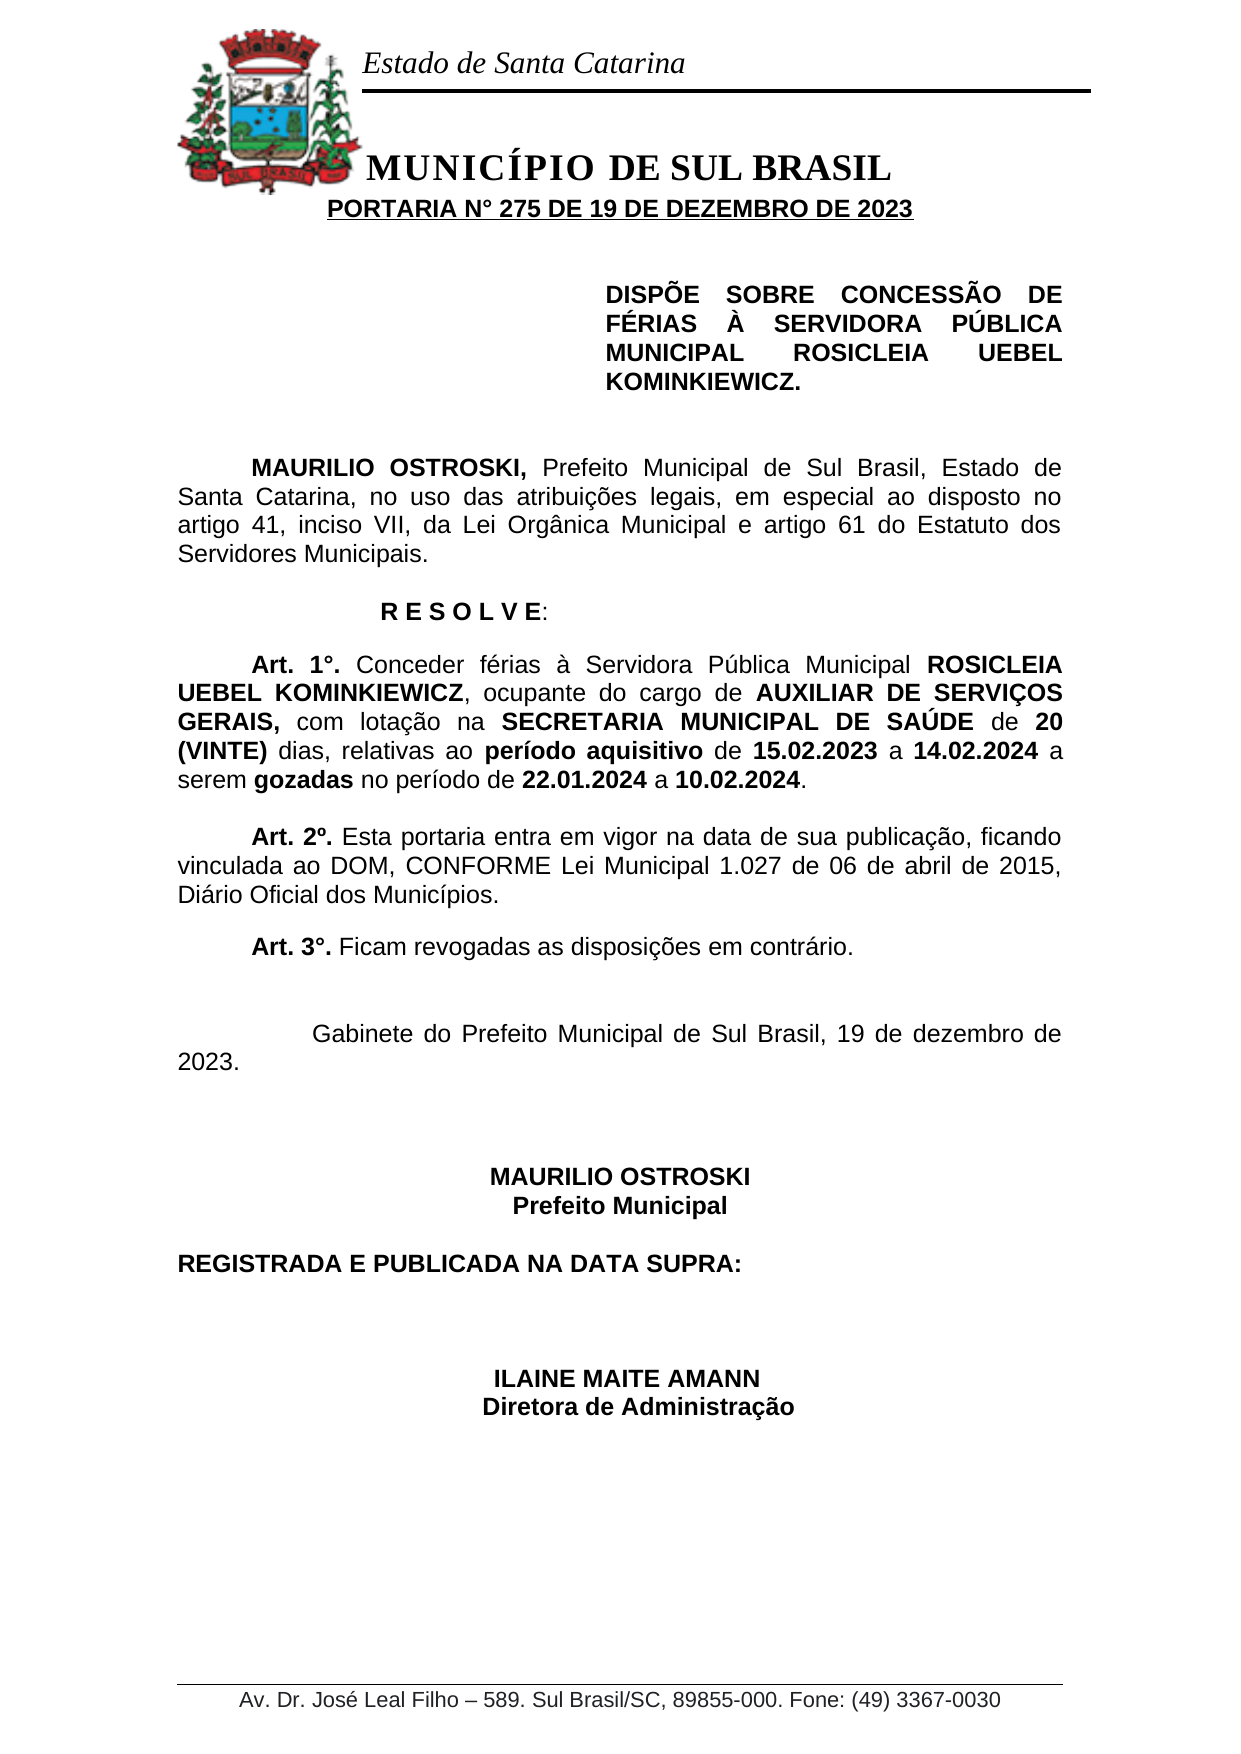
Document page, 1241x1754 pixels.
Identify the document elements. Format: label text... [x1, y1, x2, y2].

text Art. 3°. Ficam revogadas as disposições em contrário. [177, 932, 1063, 961]
text Prefeito Municipal [177, 1191, 1063, 1220]
text Gabinete do Prefeito Municipal de Sul Brasil, 19 de dezembro de 2023. [177, 1019, 1063, 1076]
text PORTARIA N° 275 DE 19 DE DEZEMBRO DE 2023 [177, 194, 1063, 223]
text Art. 2º. Esta portaria entra em vigor na data de sua publicação, ficando vinculada ao DOM, CONFORME Lei Municipal 1.027 de 06 de abril de 2015, Diário Oficial dos Municípios. [177, 822, 1063, 908]
picture [177, 29, 363, 195]
text ILAINE MAITE AMANN [251, 1364, 1063, 1392]
text MAURILIO OSTROSKI, Prefeito Municipal de Sul Brasil, Estado de Santa Catarina, no uso das atribuições legais, em especial ao disposto no artigo 41, inciso VII, da Lei Orgânica Municipal e artigo 61 do Estatuto dos Servidores Municipais. [177, 453, 1063, 568]
text Diretora de Administração [177, 1392, 1063, 1421]
text MAURILIO OSTROSKI [177, 1162, 1063, 1191]
text DISPÕE SOBRE CONCESSÃO DE FÉRIAS À SERVIDORA PÚBLICA MUNICIPAL ROSICLEIA UEBEL KOMINKIEWICZ. [605, 281, 1063, 396]
text R E S O L V E: [177, 597, 1063, 626]
text REGISTRADA E PUBLICADA NA DATA SUPRA: [177, 1249, 1063, 1277]
text Art. 1°. Conceder férias à Servidora Pública Municipal ROSICLEIA UEBEL KOMINKIEWICZ, ocupante do cargo de AUXILIAR DE SERVIÇOS GERAIS, com lotação na SECRETARIA MUNICIPAL DE SAÚDE de 20 (VINTE) dias, relativas ao período aquisitivo de 15.02.2023 a 14.02.2024 a serem gozadas no período de 22.01.2024 a 10.02.2024. [177, 649, 1063, 793]
